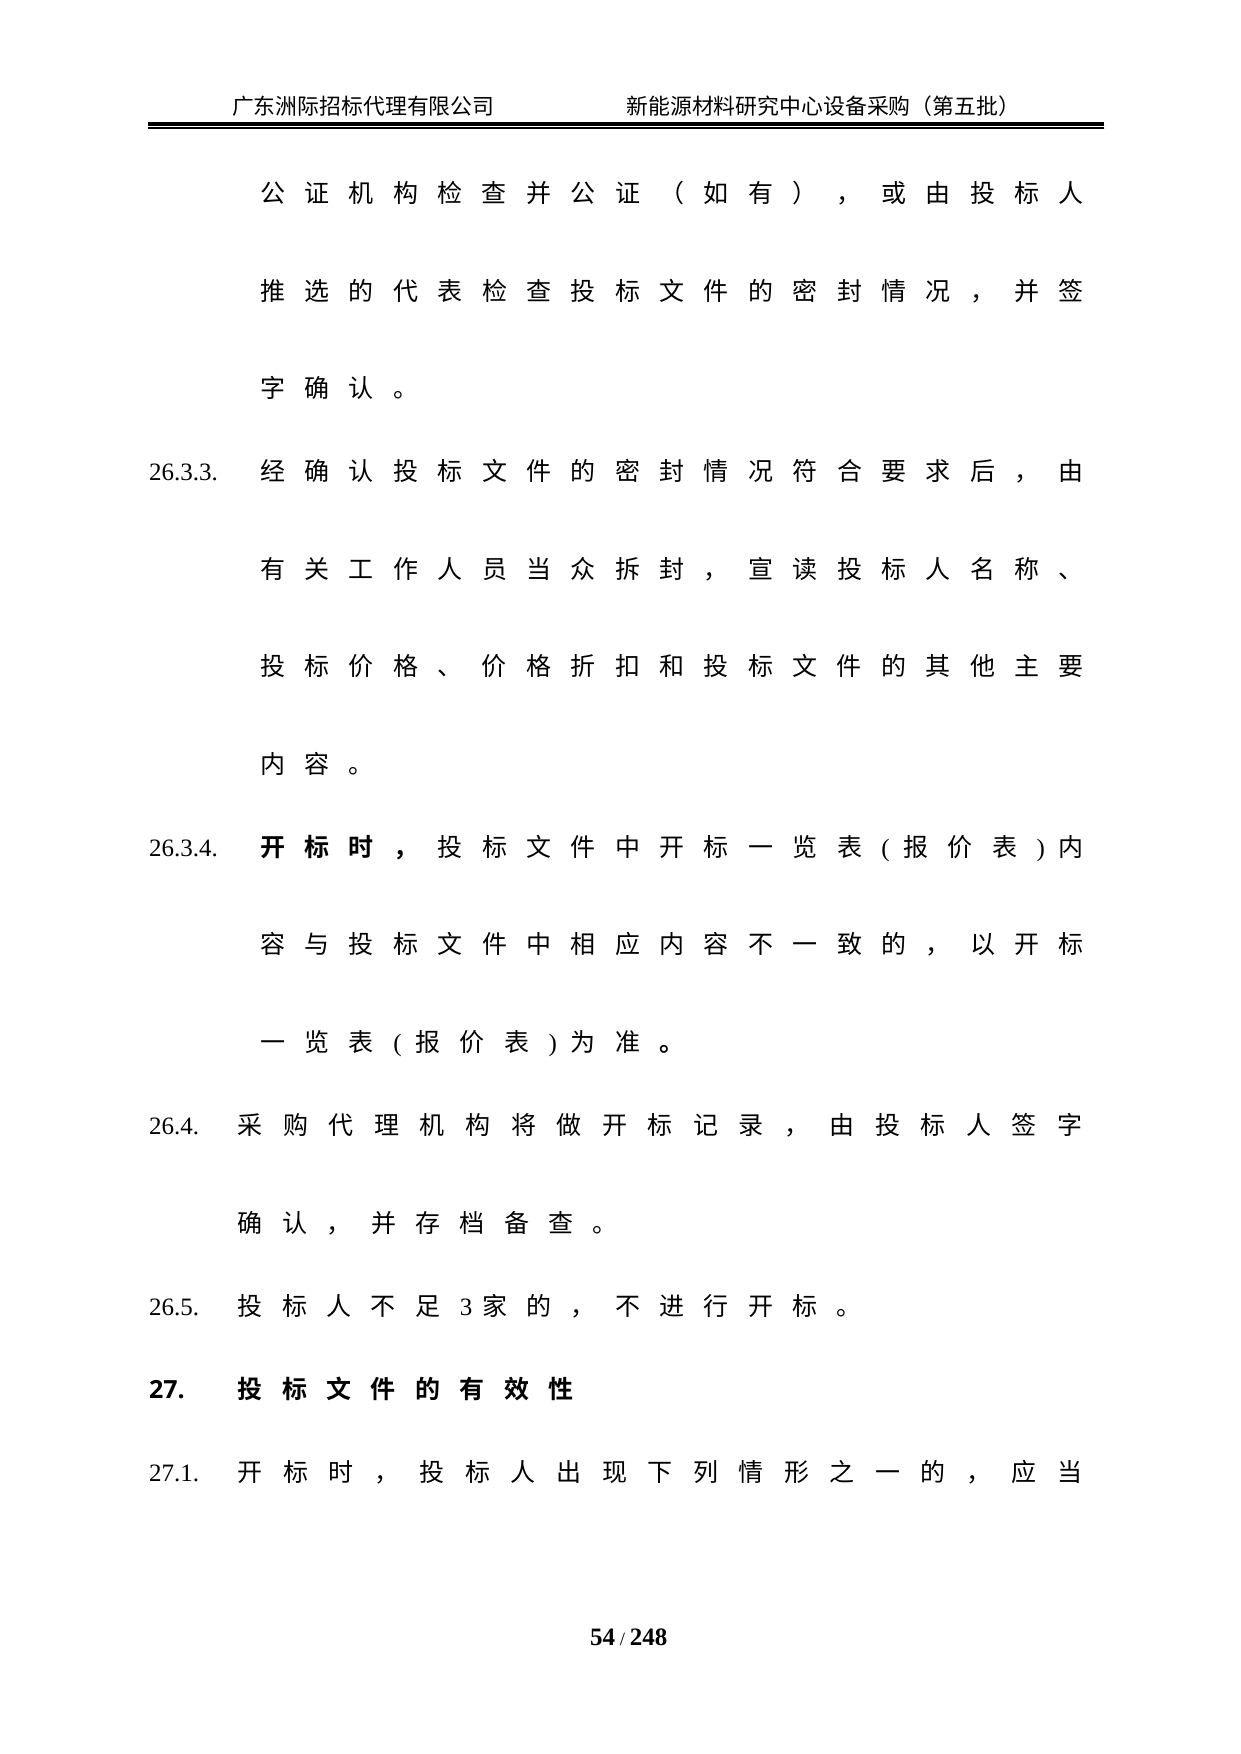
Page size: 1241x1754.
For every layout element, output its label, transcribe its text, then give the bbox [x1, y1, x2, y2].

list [149, 159, 1103, 419]
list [149, 1438, 1103, 1503]
list 投标文件的有效性 [149, 1355, 1103, 1420]
list 投标人不足3家的，不进行开标。 [149, 1272, 1103, 1337]
list 经确认投标文件的密封情况符合要求后，由有关工作人员当众拆封，宣读投标人名称、投标价格、价格折扣和投标文件的其他主要内容。 [149, 437, 1103, 795]
list 开标时，投标文件中开标一览表(报价表)内容与投标文件中相应内容不一致的，以开标一览表(报价表)为准。 [149, 813, 1103, 1073]
list 采购代理机构将做开标记录，由投标人签字确认，并存档备查。 [149, 1091, 1103, 1254]
